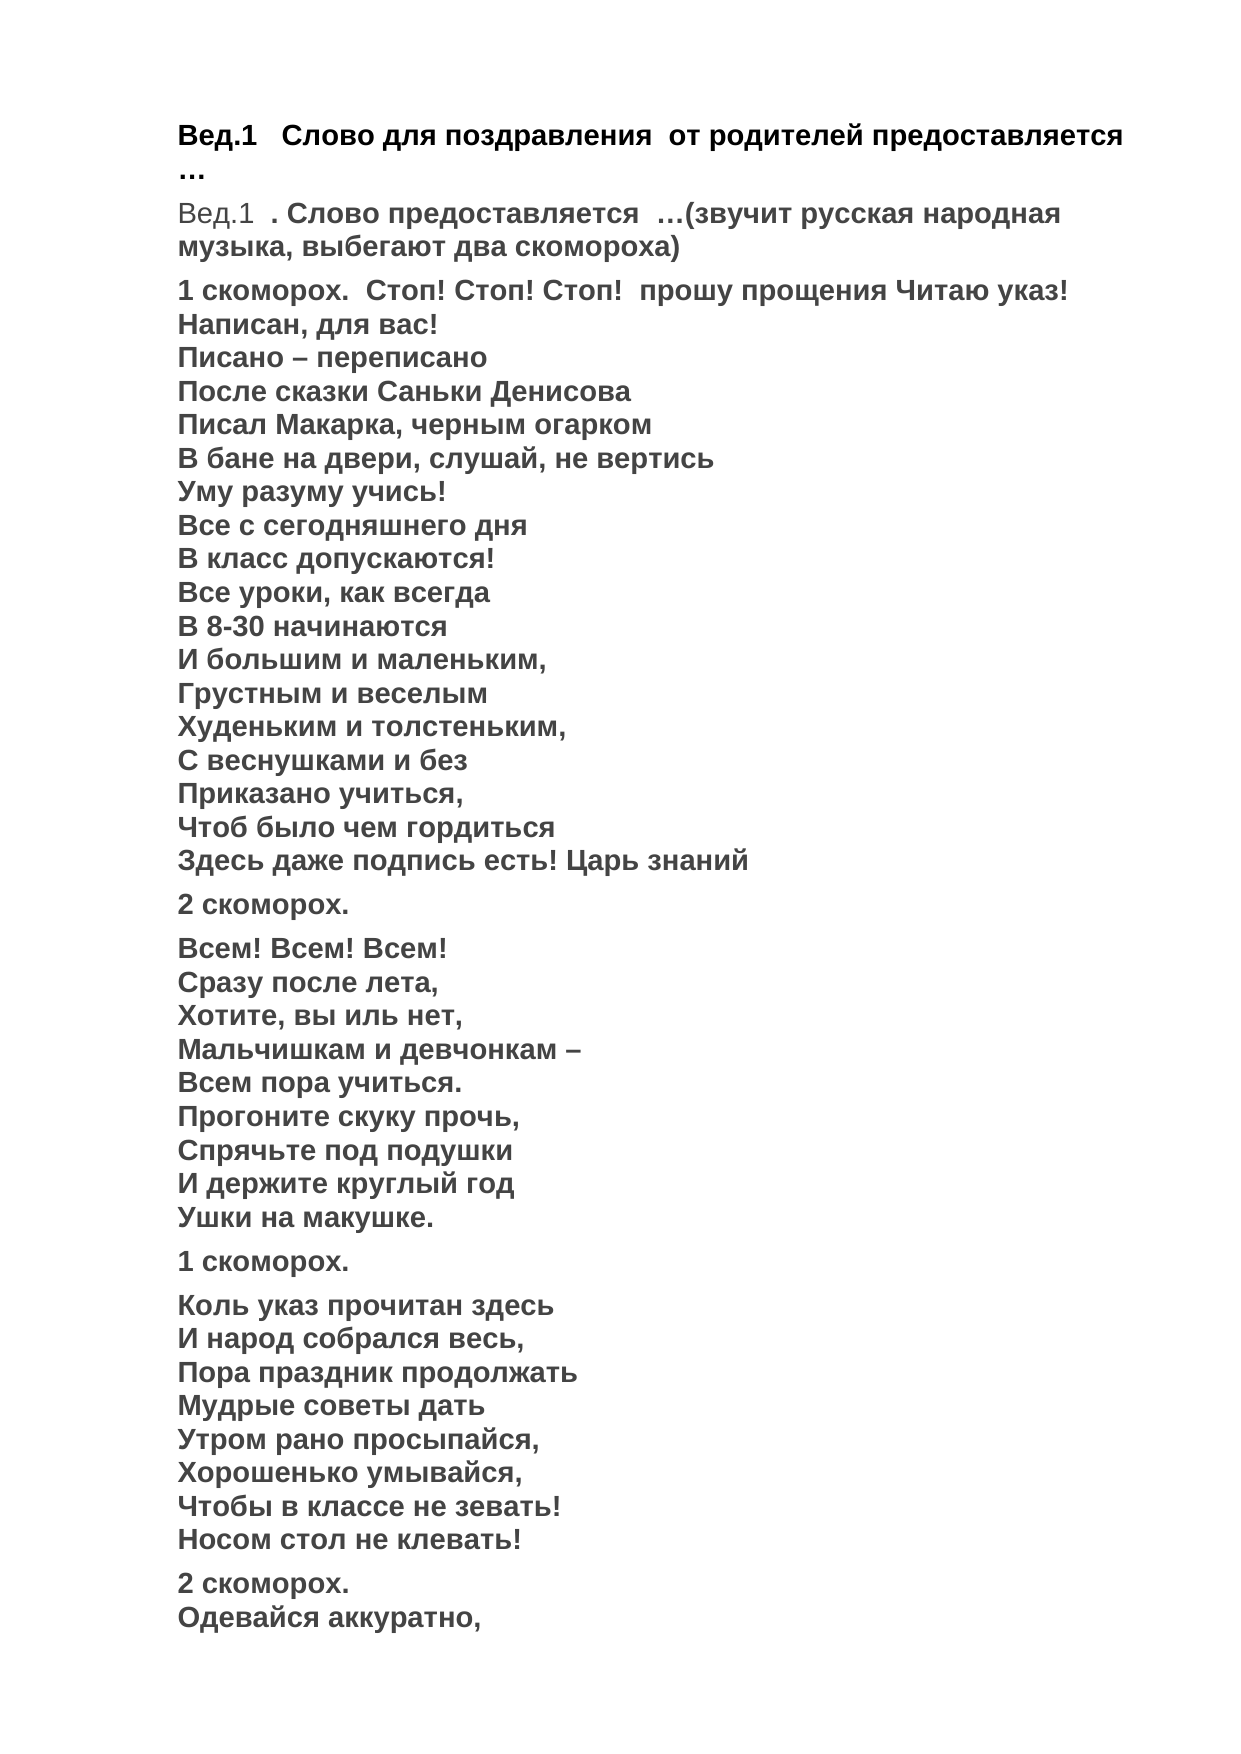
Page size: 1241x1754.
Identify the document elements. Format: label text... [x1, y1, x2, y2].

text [177, 1566, 1152, 1633]
text Вед.1 Слово для поздравления от родителей предоставляется … [177, 118, 1152, 185]
text 1 скоморох. Стоп! Стоп! Стоп! прошу прощения Читаю указ! Написан, для вас! Писано – переписано После сказки Саньки Денисова Писал Макарка, черным огарком В бане на двери, слушай, не вертись Уму разуму учись! Все с сегодняшнего дня В класс допускаются! Все уроки, как всегда В 8-30 начинаются И большим и маленьким, Грустным и веселым Худеньким и толстеньким, С веснушками и без Приказано учиться, Чтоб было чем гордиться Здесь даже подпись есть! Царь знаний [177, 273, 1152, 877]
text 1 скоморох. [177, 1243, 1152, 1277]
text Вед.1 . Слово предоставляется …(звучит русская народная музыка, выбегают два скомороха) [177, 196, 1152, 263]
text Коль указ прочитан здесь И народ собрался весь, Пора праздник продолжать Мудрые советы дать Утром рано просыпайся, Хорошенько умывайся, Чтобы в классе не зевать! Носом стол не клевать! [177, 1287, 1152, 1556]
text 2 скоморох. [177, 887, 1152, 921]
text Всем! Всем! Всем! Сразу после лета, Хотите, вы иль нет, Мальчишкам и девчонкам – Всем пора учиться. Прогоните скуку прочь, Спрячьте под подушки И держите круглый год Ушки на макушке. [177, 931, 1152, 1233]
